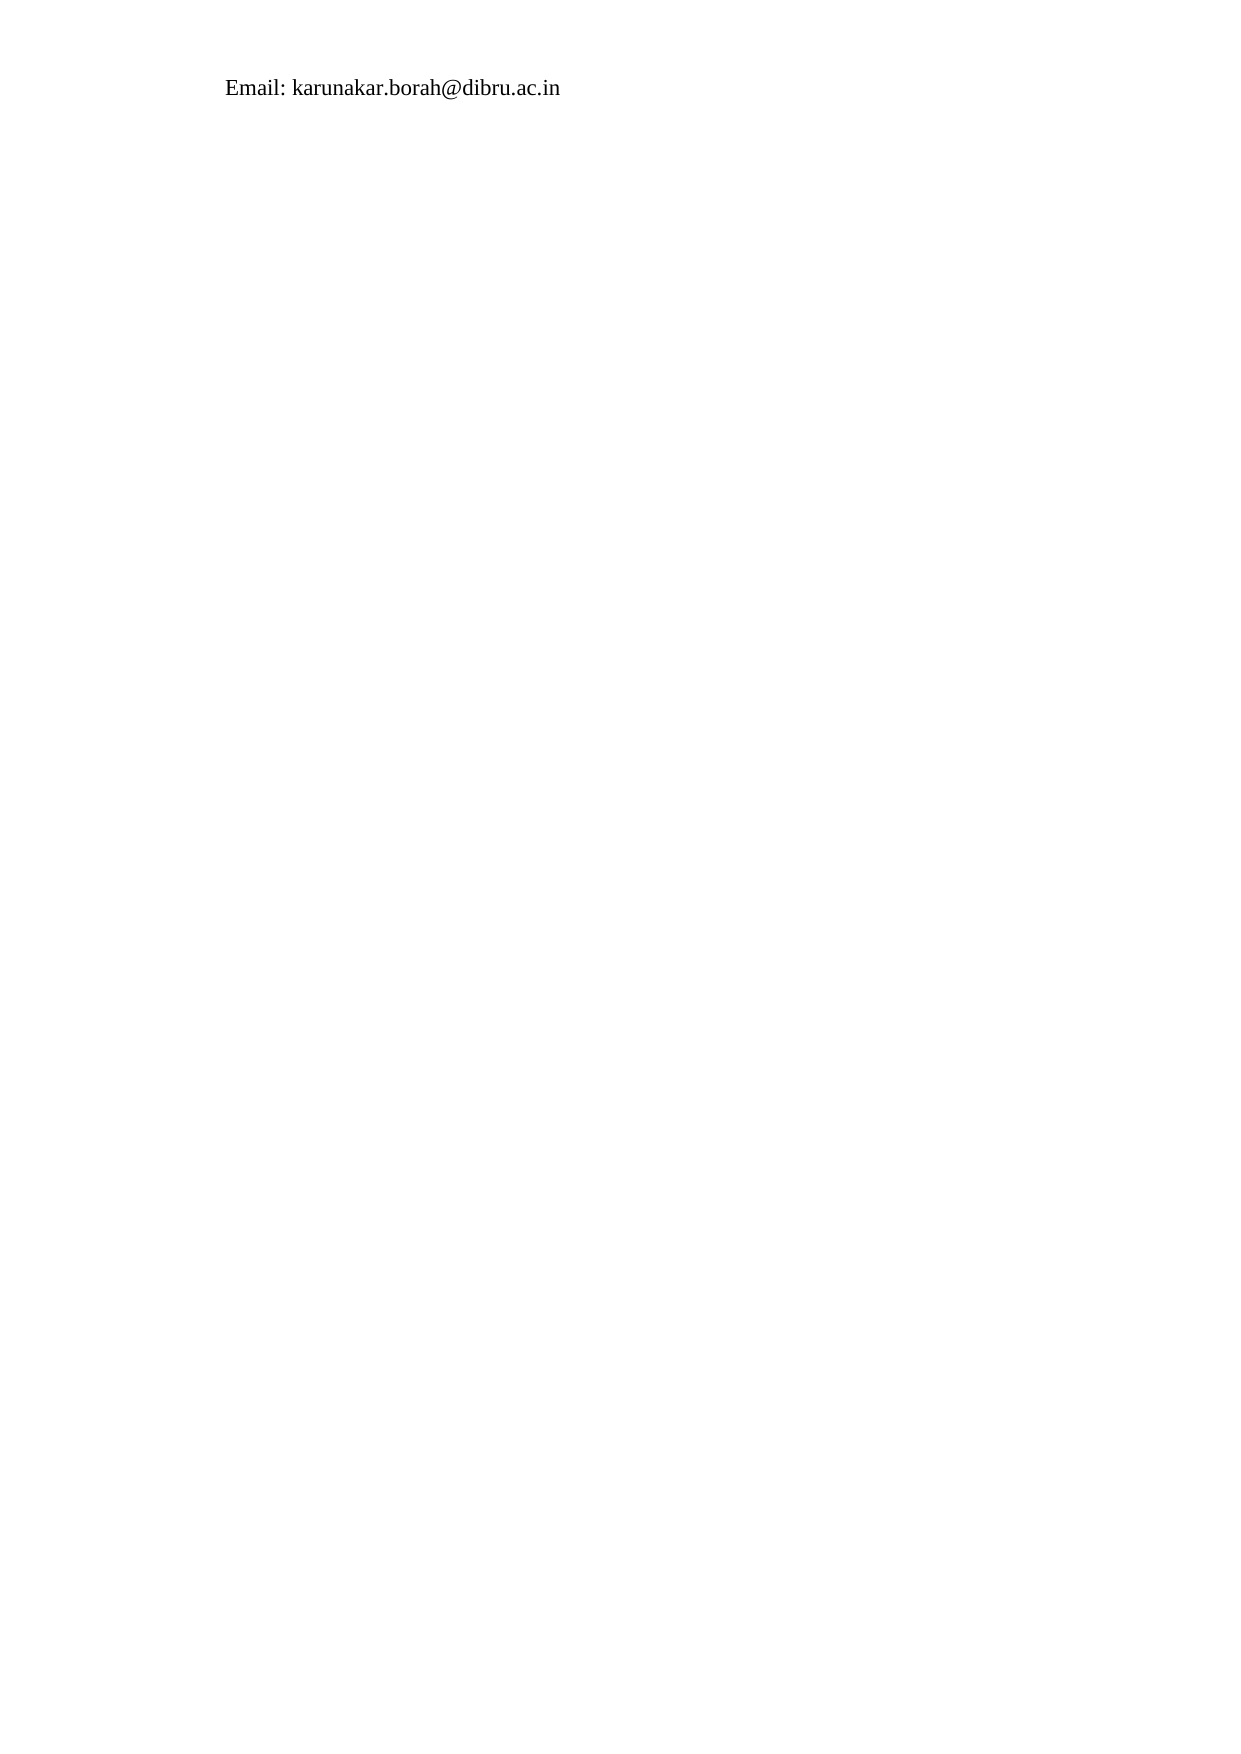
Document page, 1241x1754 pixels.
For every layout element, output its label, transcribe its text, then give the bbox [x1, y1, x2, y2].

text Email: karunakar.borah@dibru.ac.in [150, 74, 1090, 100]
